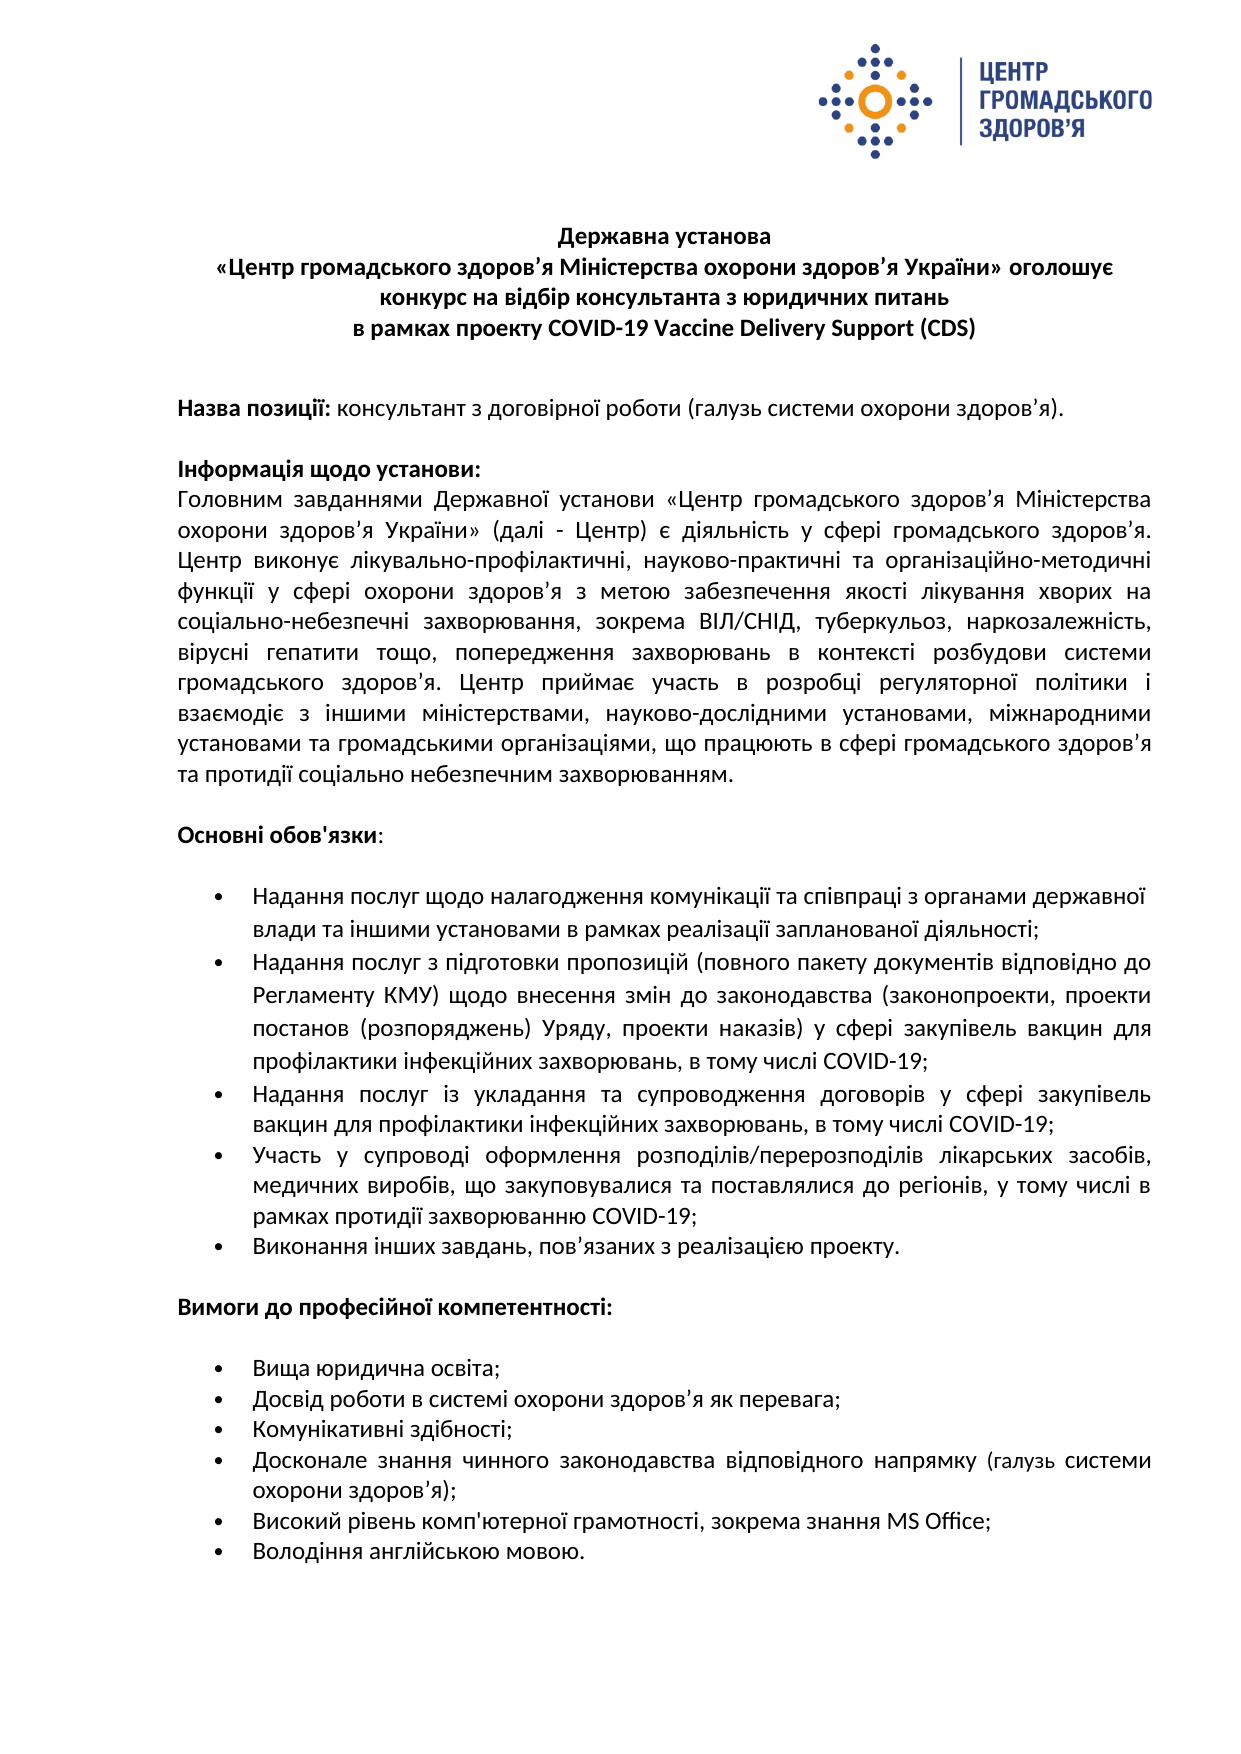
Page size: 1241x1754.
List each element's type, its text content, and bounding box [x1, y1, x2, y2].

picture [818, 44, 1152, 159]
list Вища юридична освіта; [215, 1352, 1152, 1383]
text Назва позиції: консультант з договірної роботи (галузь системи охорони здоров’я). [177, 392, 1152, 422]
list Участь у супроводі оформлення розподілів/перерозподілів лікарських засобів, медичних виробів, що закуповувалися та поставлялися до регіонів, у тому числі в рамках протидії захворюванню COVID-19; [215, 1139, 1152, 1230]
list Надання послуг з підготовки пропозицій (повного пакету документів відповідно до Регламенту КМУ) щодо внесення змін до законодавства (законопроекти, проекти постанов (розпоряджень) Уряду, проекти наказів) у сфері закупівель вакцин для профілактики інфекційних захворювань, в тому числі COVID-19; [215, 946, 1152, 1075]
text в рамках проекту COVID-19 Vaccine Delivery Support (CDS) [177, 312, 1152, 342]
list Надання послуг щодо налагодження комунікації та співпраці з органами державної влади та іншими установами в рамках реалізації запланованої діяльності; [215, 880, 1152, 944]
text Державна установа «Центр громадського здоров’я Міністерства охорони здоров’я України» оголошує конкурс на відбір консультанта з юридичних питань [177, 220, 1152, 312]
text Вимоги до професійної компетентності: [177, 1291, 1152, 1322]
text Основні обов'язки: [177, 819, 1152, 850]
text Інформація щодо установи: [177, 453, 1152, 483]
text Головним завданнями Державної установи «Центр громадського здоров’я Міністерства охорони здоров’я України» (далі - Центр) є діяльність у сфері громадського здоров’я. Центр виконує лікувально-профілактичні, науково-практичні та організаційно-методичні функції у сфері охорони здоров’я з метою забезпечення якості лікування хворих на cоціально-небезпечні захворювання, зокрема ВІЛ/СНІД, туберкульоз, наркозалежність, вірусні гепатити тощо, попередження захворювань в контексті розбудови системи громадського здоров’я. Центр приймає участь в розробці регуляторної політики і взаємодіє з іншими міністерствами, науково-дослідними установами, міжнародними установами та громадськими організаціями, що працюють в сфері громадського здоров’я та протидії соціально небезпечним захворюванням. [177, 483, 1152, 789]
list Володіння англійською мовою. [215, 1536, 1152, 1566]
list Досконале знання чинного законодавства відповідного напрямку (галузь системи охорони здоров’я); [215, 1444, 1152, 1505]
list Досвід роботи в системі охорони здоров’я як перевага; [215, 1383, 1152, 1413]
list Надання послуг із укладання та супроводження договорів у сфері закупівель вакцин для профілактики інфекційних захворювань, в тому числі COVID-19; [215, 1078, 1152, 1139]
list Комунікативні здібності; [215, 1413, 1152, 1444]
list Високий рівень комп'ютерної грамотності, зокрема знання MS Office; [215, 1505, 1152, 1536]
list Виконання інших завдань, пов’язаних з реалізацією проекту. [215, 1230, 1152, 1261]
